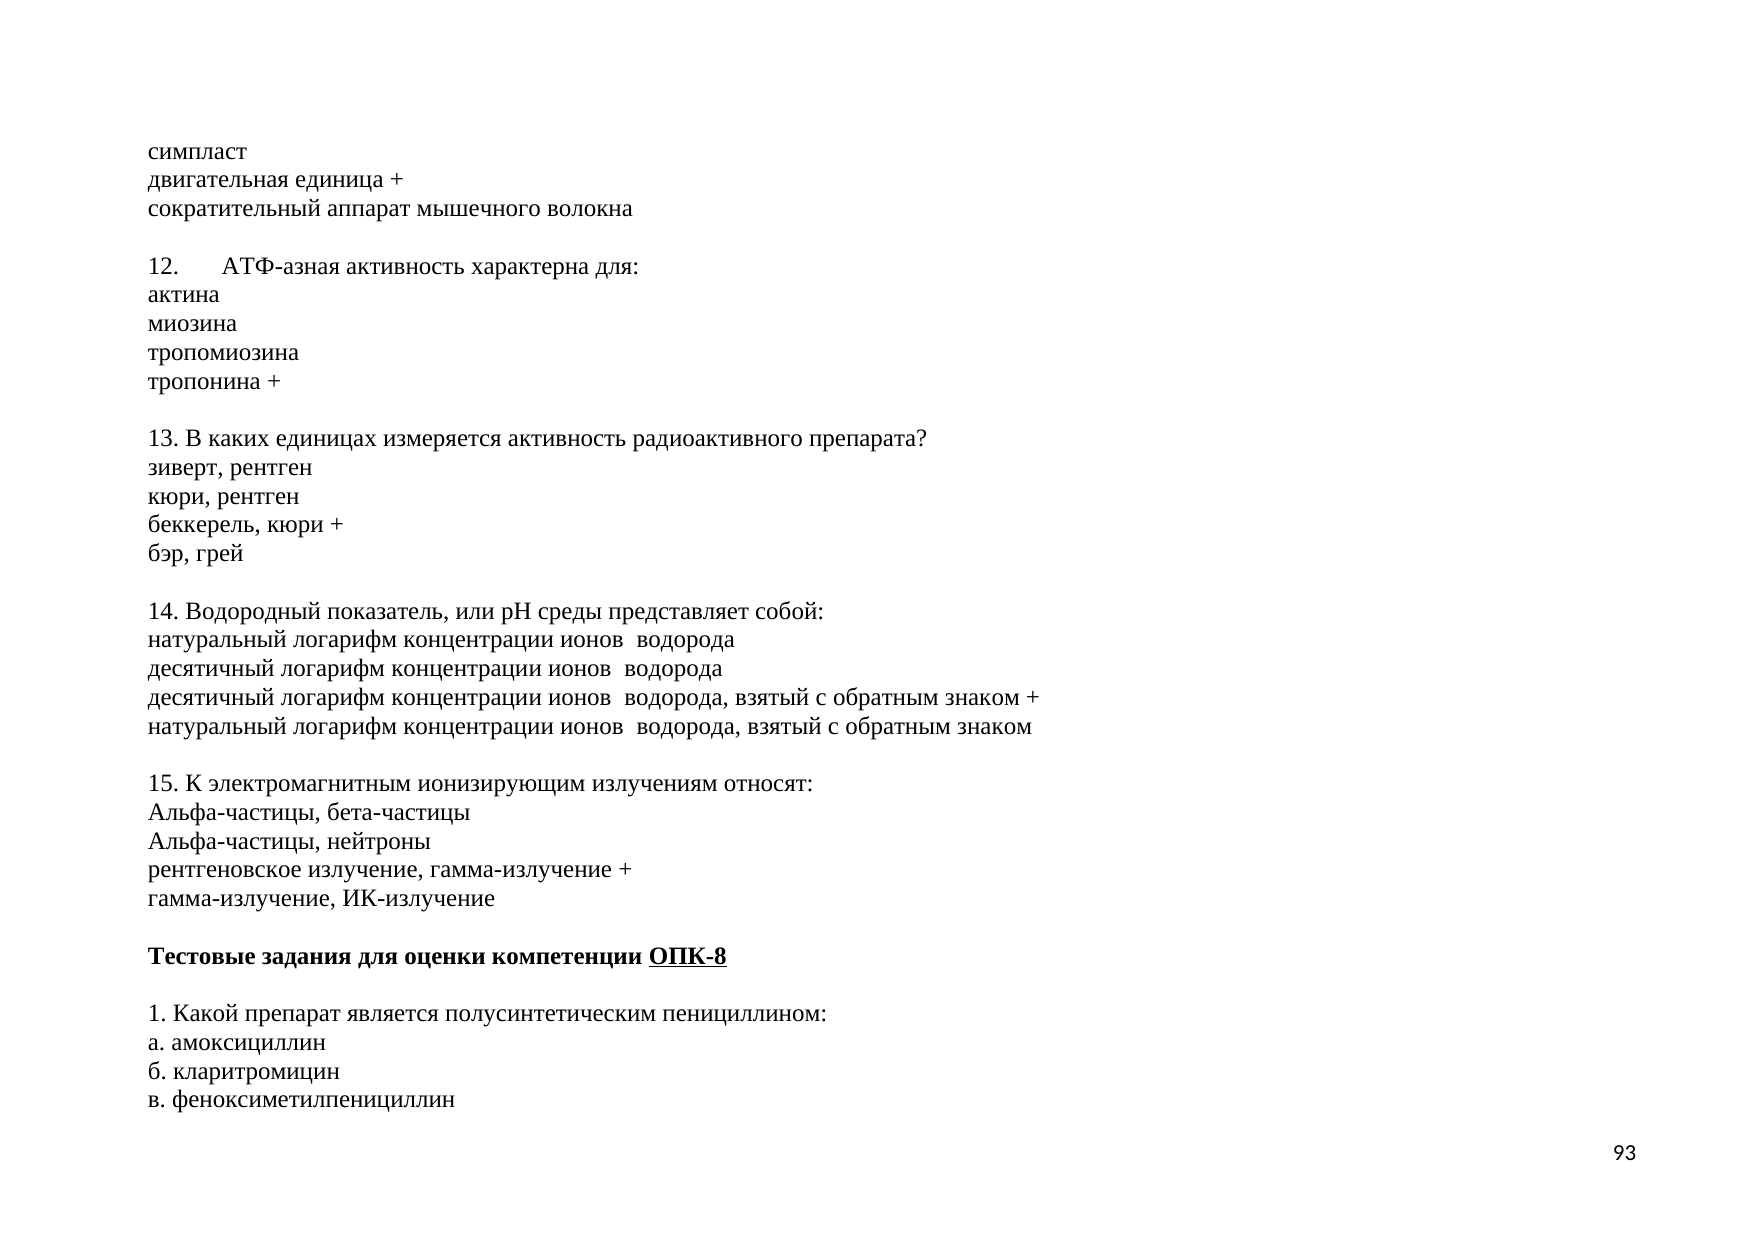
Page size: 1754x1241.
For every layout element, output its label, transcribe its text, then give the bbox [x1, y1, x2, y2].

text зиверт, рентген [148, 452, 1636, 481]
text б. кларитромицин [148, 1056, 1636, 1084]
text в. феноксиметилпенициллин [148, 1084, 1636, 1113]
text бэр, грей [148, 538, 1636, 567]
text натуральный логарифм концентрации ионов водорода, взятый с обратным знаком [148, 711, 1636, 739]
text рентгеновское излучение, гамма-излучение + [148, 854, 1636, 883]
text Альфа-частицы, бета-частицы [148, 797, 1636, 826]
text тропомиозина [148, 337, 1636, 366]
text беккерель, кюри + [148, 509, 1636, 538]
text гамма-излучение, ИК-излучение [148, 883, 1636, 912]
text а. амоксициллин [148, 1027, 1636, 1056]
text 13. В каких единицах измеряется активность радиоактивного препарата? [148, 423, 1636, 452]
text двигательная единица + [148, 164, 1636, 193]
text миозина [148, 308, 1636, 337]
text натуральный логарифм концентрации ионов водорода [148, 624, 1636, 653]
text десятичный логарифм концентрации ионов водорода, взятый с обратным знаком + [148, 682, 1636, 711]
text актина [148, 279, 1636, 308]
text кюри, рентген [148, 481, 1636, 509]
text 15. К электромагнитным ионизирующим излучениям относят: [148, 768, 1636, 797]
text десятичный логарифм концентрации ионов водорода [148, 653, 1636, 682]
text тропонина + [148, 366, 1636, 394]
text сократительный аппарат мышечного волокна [148, 193, 1636, 222]
text Альфа-частицы, нейтроны [148, 826, 1636, 854]
text Тестовые задания для оценки компетенции ОПК-8 [148, 941, 1636, 969]
text 14. Водородный показатель, или pН среды представляет собой: [148, 596, 1636, 624]
text 1. Какой препарат является полусинтетическим пенициллином: [148, 998, 1636, 1027]
text симпласт [148, 136, 1636, 164]
text 12. АТФ-азная активность характерна для: [148, 251, 1636, 279]
